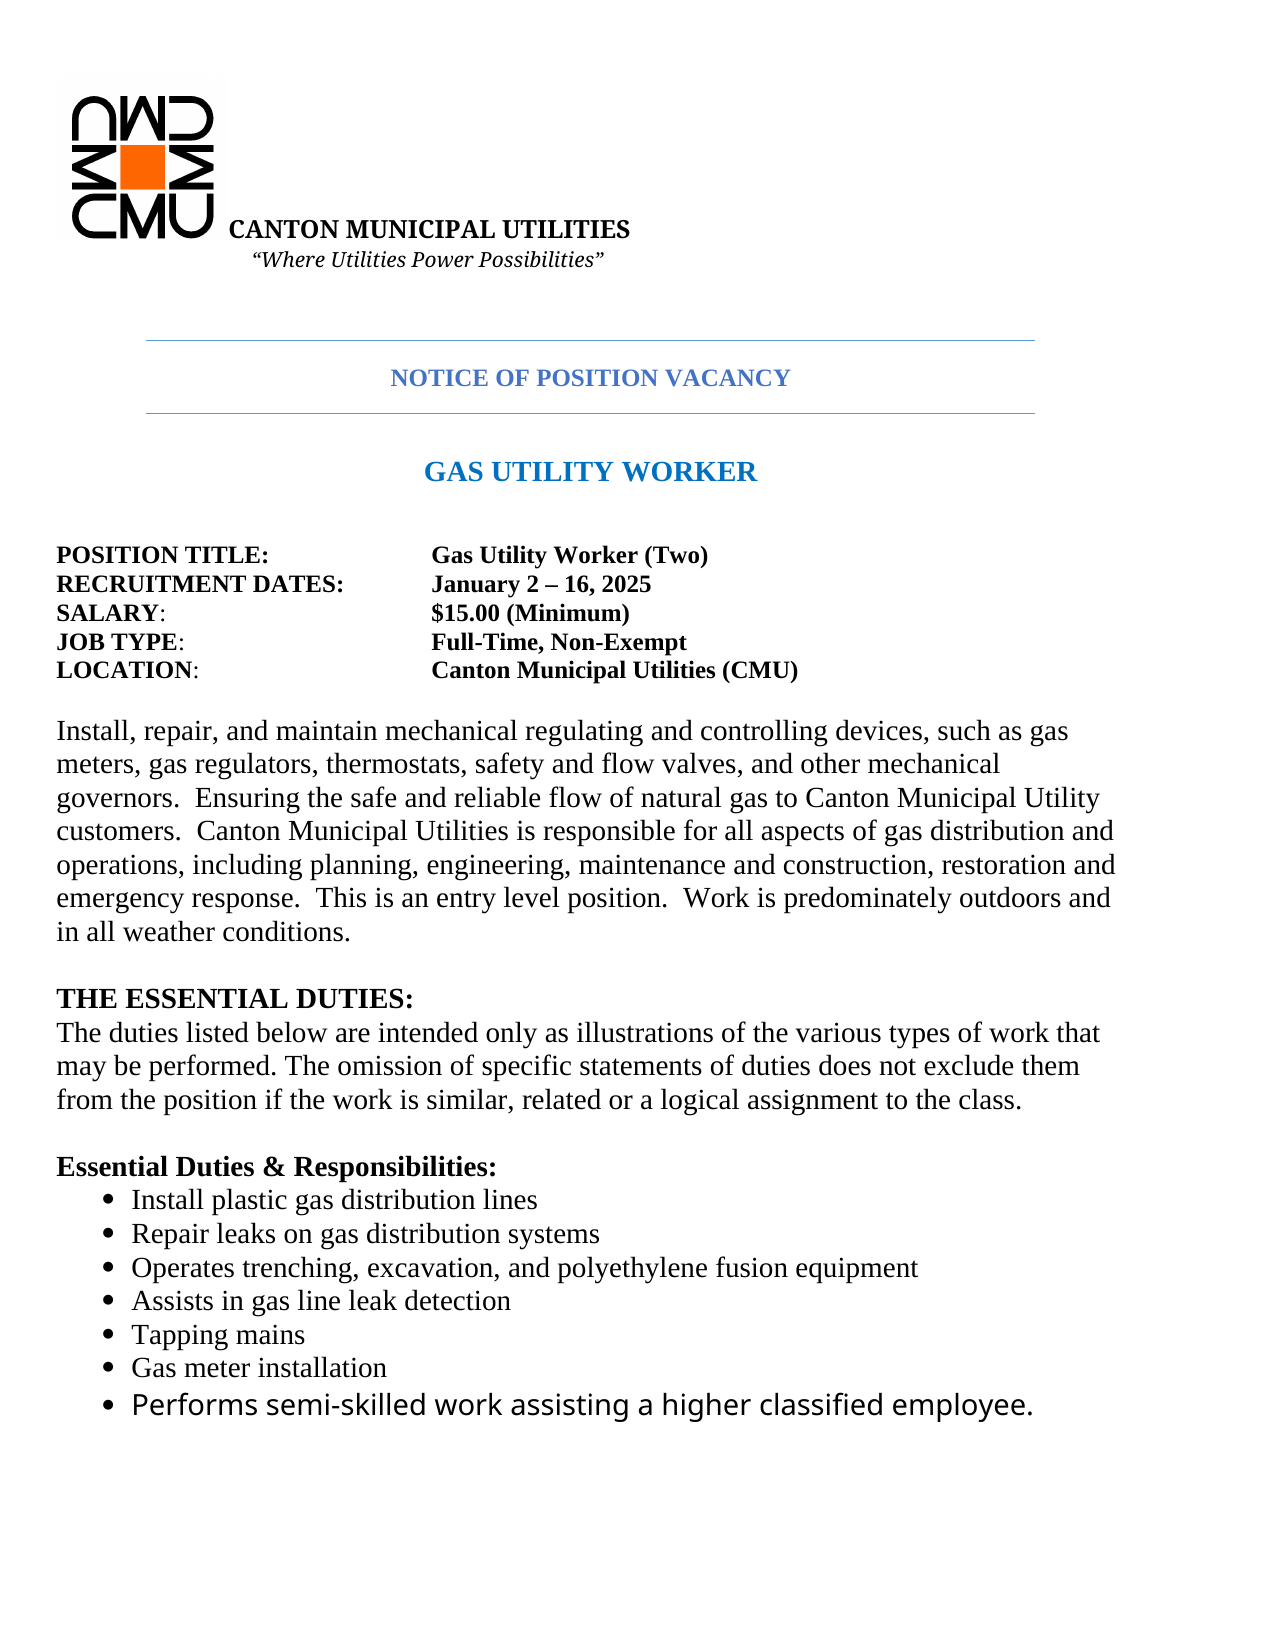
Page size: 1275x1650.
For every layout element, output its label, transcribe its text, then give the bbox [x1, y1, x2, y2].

text POSITION TITLE: Gas Utility Worker (Two) [56, 540, 1125, 569]
list Operates trenching, excavation, and polyethylene fusion equipment [103, 1250, 1125, 1283]
picture [56, 75, 229, 239]
list Install plastic gas distribution lines [103, 1182, 1125, 1216]
text SALARY: $15.00 (Minimum) [56, 598, 1125, 627]
text RECRUITMENT DATES: January 2 – 16, 2025 [56, 569, 1125, 598]
text JOB TYPE: Full-Time, Non-Exempt [56, 627, 1125, 655]
list Gas meter installation [103, 1351, 1125, 1384]
text THE ESSENTIAL DUTIES: [56, 981, 1125, 1015]
list Performs semi-skilled work assisting a higher classified employee. [103, 1384, 1125, 1424]
list Tapping mains [103, 1317, 1125, 1351]
text Install, repair, and maintain mechanical regulating and controlling devices, such as gas meters, gas regulators, thermostats, safety and flow valves, and other mechanical governors. Ensuring the safe and reliable flow of natural gas to Canton Municipal Utility customers. Canton Municipal Utilities is responsible for all aspects of gas distribution and operations, including planning, engineering, maintenance and construction, restoration and emergency response. This is an entry level position. Work is predominately outdoors and in all weather conditions. [56, 713, 1125, 948]
text LOCATION: Canton Municipal Utilities (CMU) [56, 655, 1125, 684]
text Essential Duties & Responsibilities: [56, 1149, 1125, 1182]
list Assists in gas line leak detection [103, 1283, 1125, 1317]
text The duties listed below are intended only as illustrations of the various types of work that may be performed. The omission of specific statements of duties does not exclude them from the position if the work is similar, related or a logical assignment to the class. [56, 1015, 1125, 1115]
text GAS UTILITY WORKER [56, 454, 1125, 487]
list Repair leaks on gas distribution systems [103, 1216, 1125, 1250]
text NOTICE OF POSITION VACANCY [146, 341, 1035, 413]
